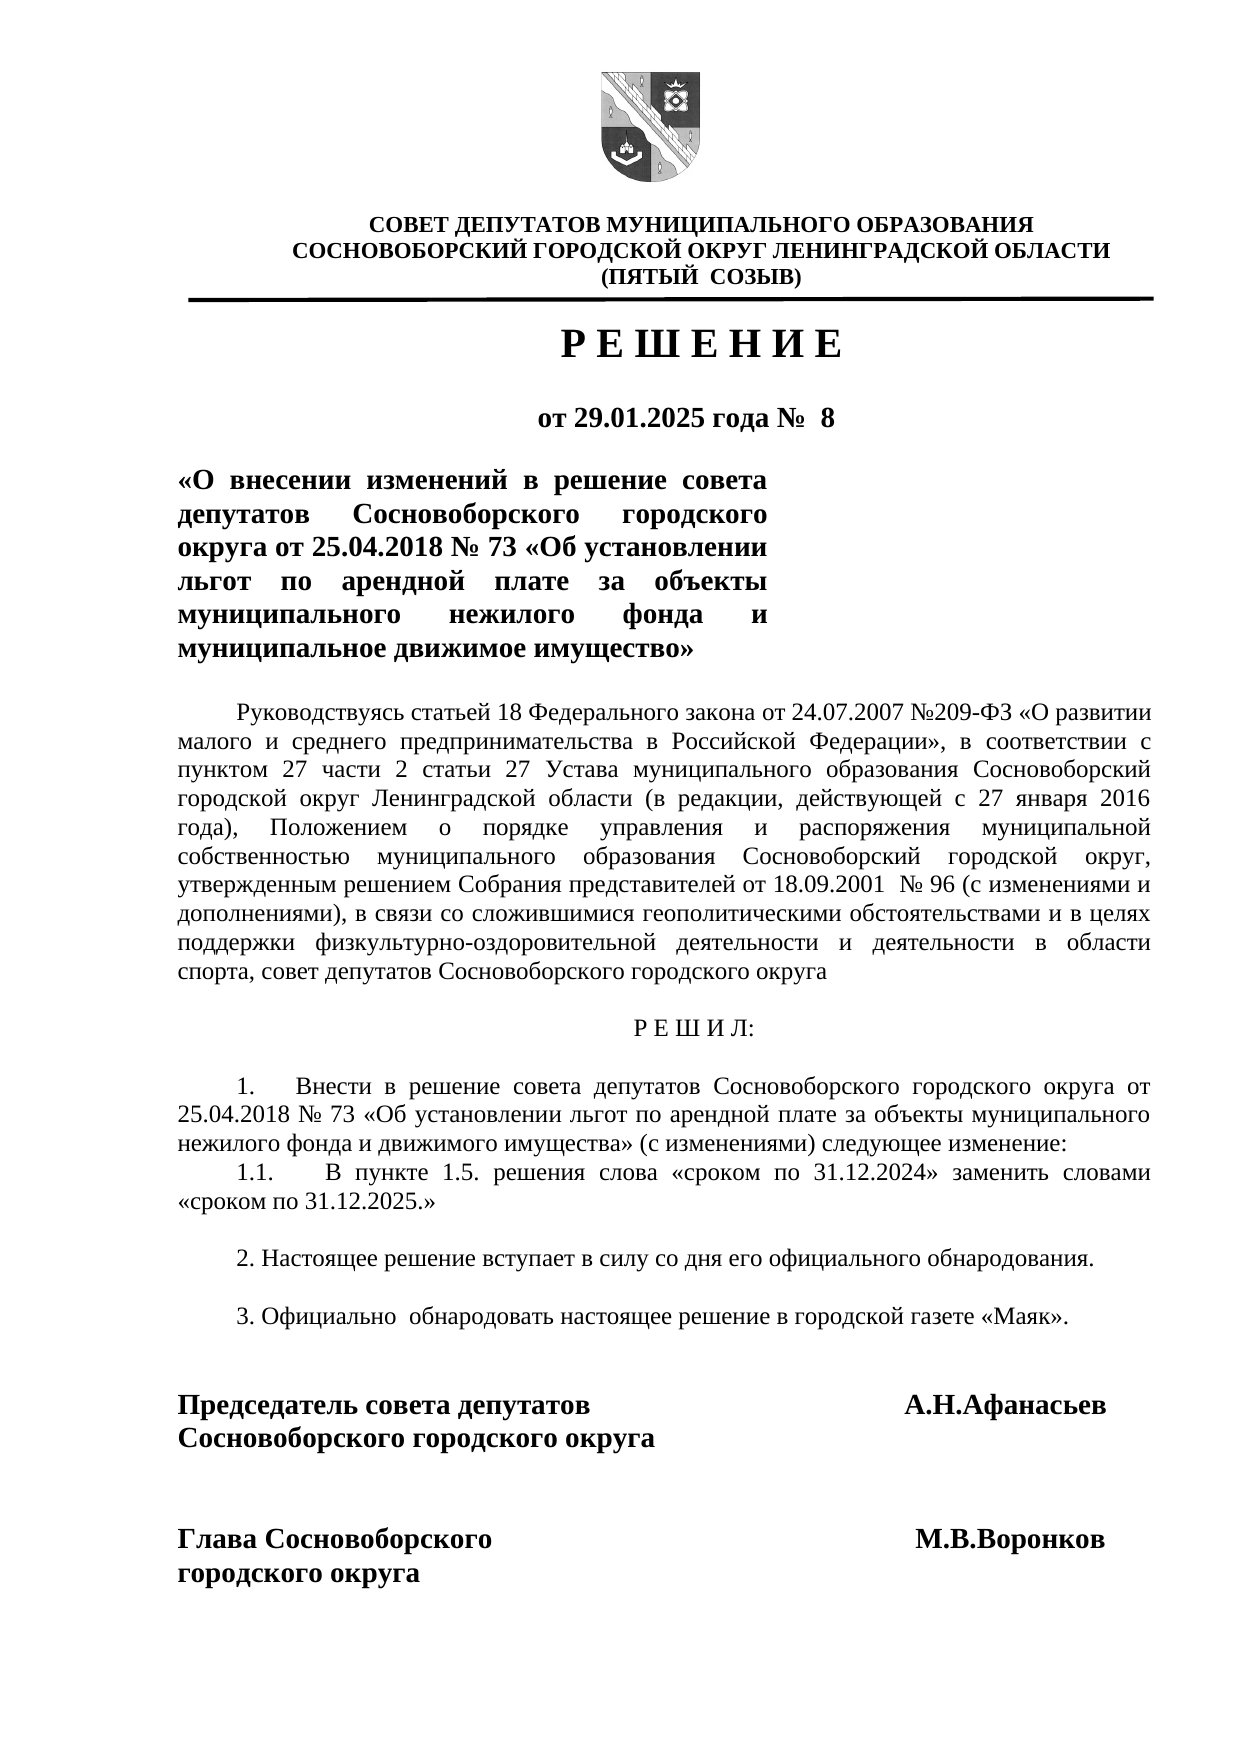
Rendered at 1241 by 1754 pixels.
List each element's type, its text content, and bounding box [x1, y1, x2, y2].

text Председатель совета депутатов А.Н.Афанасьев [177, 1387, 1152, 1421]
text СОВЕТ ДЕПУТАТОВ МУНИЦИПАЛЬНОГО ОБРАЗОВАНИЯ [177, 211, 1152, 237]
text СОСНОВОБОРСКИЙ ГОРОДСКОЙ ОКРУГ ЛЕНИНГРАДСКОЙ ОБЛАСТИ [177, 237, 1152, 263]
text 3. Официально обнародовать настоящее решение в городской газете «Маяк». [177, 1301, 1152, 1329]
text «О внесении изменений в решение совета депутатов Сосновоборского городского округа от 25.04.2018 № 73 «Об установлении льгот по арендной плате за объекты муниципального нежилого фонда и муниципальное движимое имущество» [177, 462, 768, 663]
text Р Е Ш И Л: [177, 1013, 1152, 1042]
picture [601, 70, 702, 185]
text от 29.01.2025 года № 8 [177, 400, 1152, 433]
text Глава Сосновоборского М.В.Воронков [177, 1521, 1152, 1555]
text Сосновоборского городского округа [177, 1421, 1152, 1454]
text 2. Настоящее решение вступает в силу со дня его официального обнародования. [177, 1243, 1152, 1272]
list Внести в решение совета депутатов Сосновоборского городского округа от 25.04.2018 № 73 «Об установлении льгот по арендной плате за объекты муниципального нежилого фонда и движимого имущества» (с изменениями) следующее изменение: [177, 1071, 1152, 1157]
text Р Е Ш Е Н И Е [177, 318, 1152, 366]
list В пункте 1.5. решения слова «сроком по 31.12.2024» заменить словами «сроком по 31.12.2025.» [177, 1157, 1152, 1214]
text Руководствуясь статьей 18 Федерального закона от 24.07.2007 №209-ФЗ «О развитии малого и среднего предпринимательства в Российской Федерации», в соответствии с пунктом 27 части 2 статьи 27 Устава муниципального образования Сосновоборский городской округ Ленинградской области (в редакции, действующей с 27 января 2016 года), Положением о порядке управления и распоряжения муниципальной собственностью муниципального образования Сосновоборский городской округ, утвержденным решением Собрания представителей от 18.09.2001 № 96 (с изменениями и дополнениями), в связи со сложившимися геополитическими обстоятельствами и в целях поддержки физкультурно-оздоровительной деятельности и деятельности в области спорта, совет депутатов Сосновоборского городского округа [177, 697, 1152, 984]
text (ПЯТЫЙ СОЗЫВ) [177, 263, 1152, 290]
text городского округа [177, 1555, 1152, 1588]
